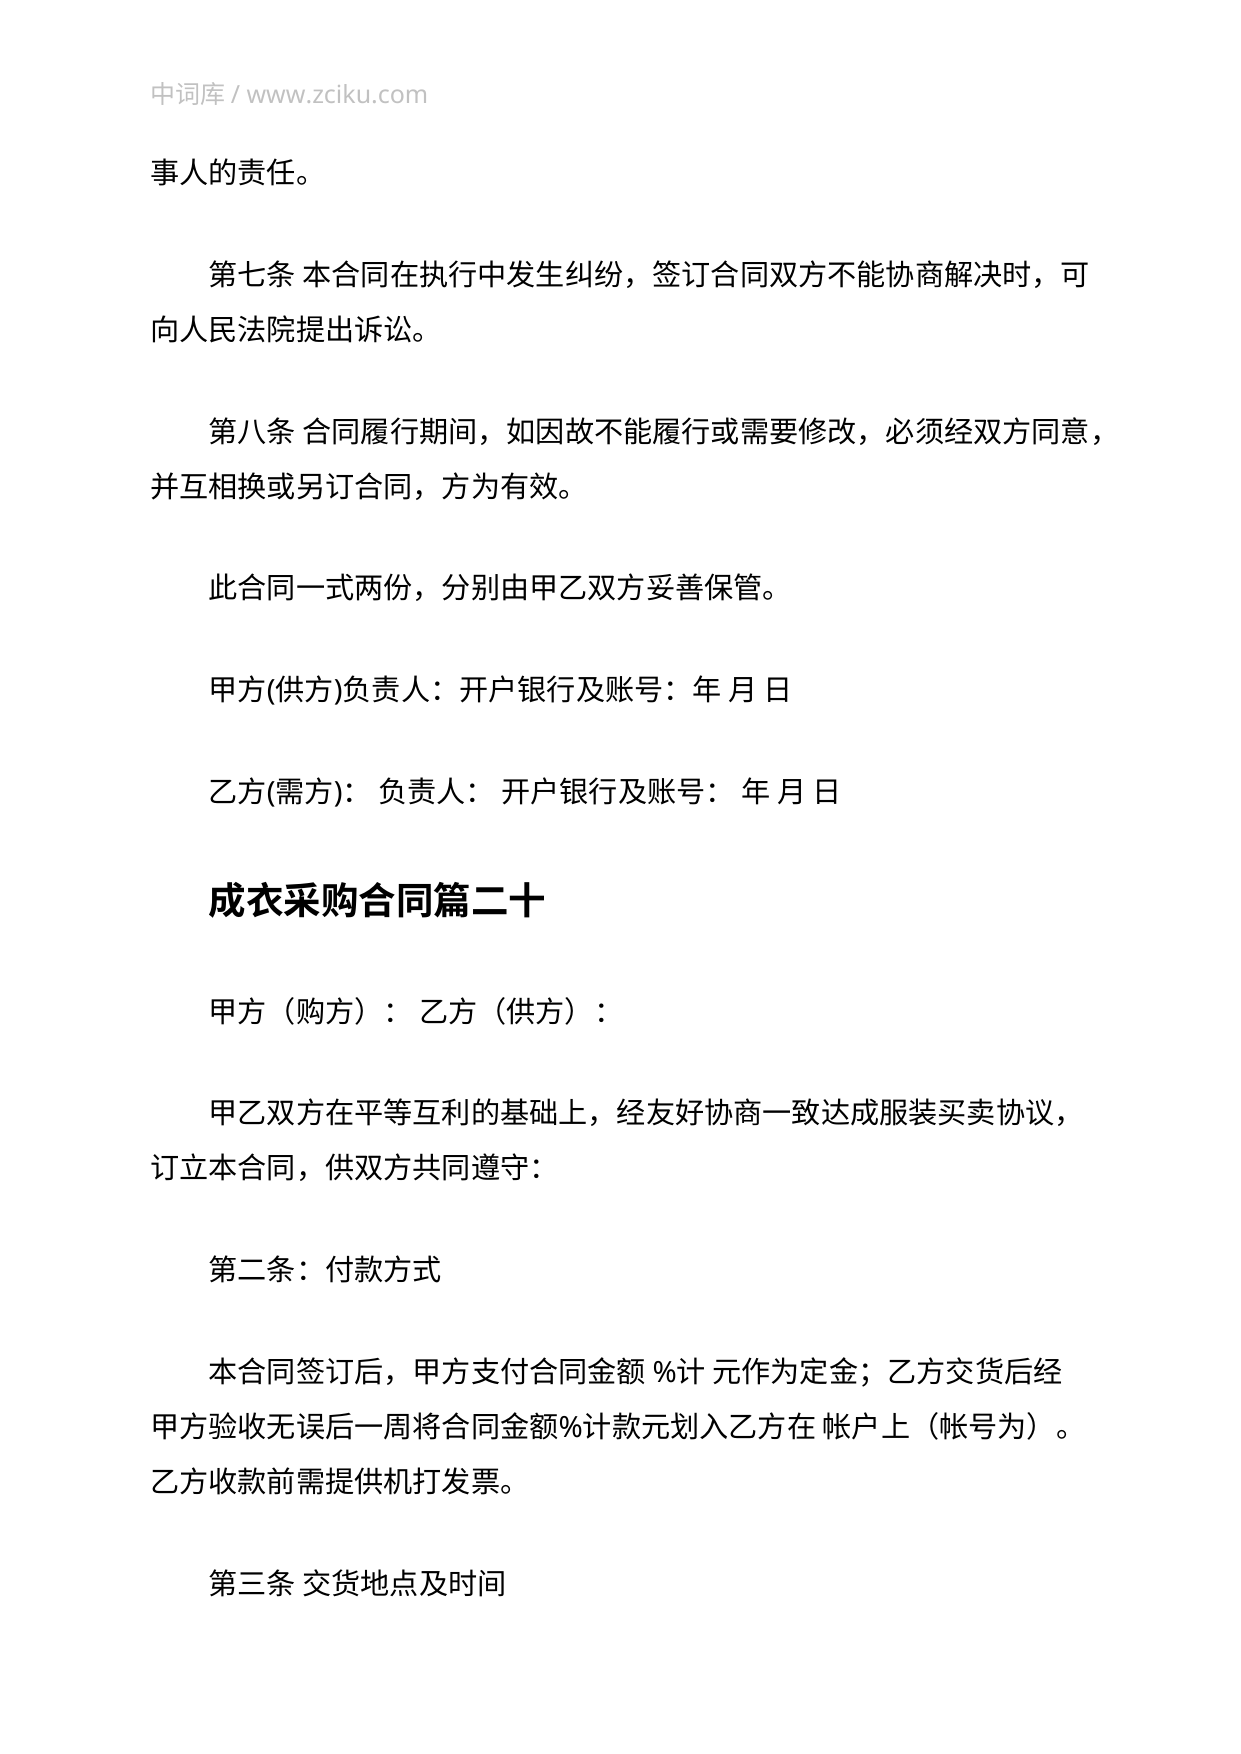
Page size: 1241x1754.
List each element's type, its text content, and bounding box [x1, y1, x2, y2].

text 第三条 交货地点及时间 [150, 1560, 1090, 1602]
text 乙方(需方)： 负责人： 开户银行及账号： 年 月 日 [150, 769, 1090, 811]
text 成衣采购合同篇二十 [150, 871, 1090, 925]
text 第八条 合同履行期间，如因故不能履行或需要修改，必须经双方同意，并互相换或另订合同，方为有效。 [150, 408, 1090, 506]
text 本合同签订后，甲方支付合同金额 %计 元作为定金；乙方交货后经甲方验收无误后一周将合同金额%计款元划入乙方在 帐户上（帐号为）。乙方收款前需提供机打发票。 [150, 1348, 1090, 1501]
text 甲方(供方)负责人：开户银行及账号：年 月 日 [150, 667, 1090, 709]
text 甲方（购方）： 乙方（供方）： [150, 988, 1090, 1031]
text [150, 150, 1090, 192]
text 第七条 本合同在执行中发生纠纷，签订合同双方不能协商解决时，可向人民法院提出诉讼。 [150, 252, 1090, 349]
text 此合同一式两份，分别由甲乙双方妥善保管。 [150, 565, 1090, 607]
text 第二条：付款方式 [150, 1247, 1090, 1289]
text 甲乙双方在平等互利的基础上，经友好协商一致达成服装买卖协议，订立本合同，供双方共同遵守： [150, 1090, 1090, 1187]
